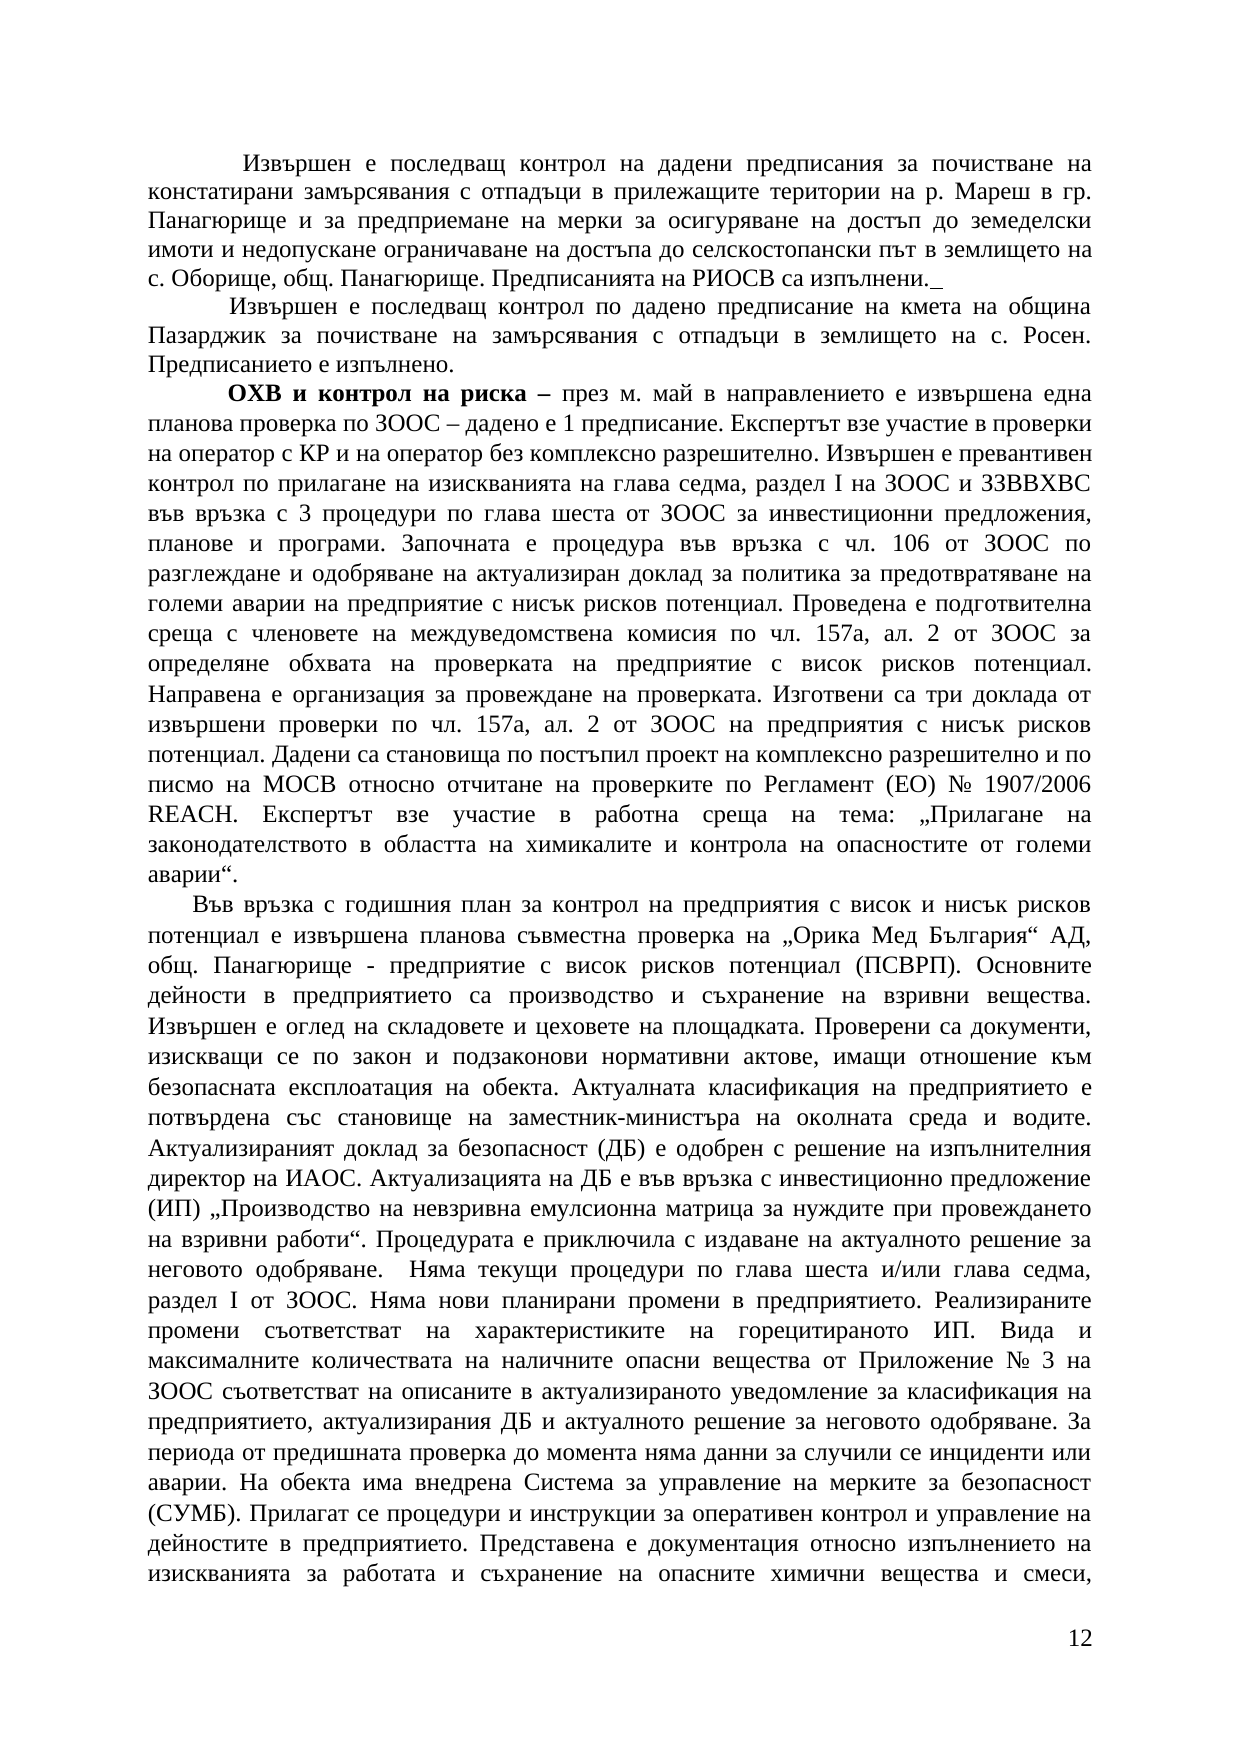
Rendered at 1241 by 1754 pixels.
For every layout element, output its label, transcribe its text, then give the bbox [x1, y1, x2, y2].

text Извършен е последващ контрол на дадени предписания за почистване на констатирани замърсявания с отпадъци в прилежащите територии на р. Мареш в гр. Панагюрище и за предприемане на мерки за осигуряване на достъп до земеделски имоти и недопускане ограничаване на достъпа до селскостопански път в землището на с. Оборище, общ. Панагюрище. Предписанията на РИОСВ са изпълнени. [148, 148, 1093, 291]
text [148, 889, 1093, 1587]
text ОХВ и контрол на риска – през м. май в направлението е извършена една планова проверка по ЗООС – дадено е 1 предписание. Експертът взе участие в проверки на оператор с КР и на оператор без комплексно разрешително. Извършен е превантивен контрол по прилагане на изискванията на глава седма, раздел I на ЗООС и ЗЗВВХВС във връзка с 3 процедури по глава шеста от ЗООС за инвестиционни предложения, планове и програми. Започната е процедура във връзка с чл. 106 от ЗООС по разглеждане и одобряване на актуализиран доклад за политика за предотвратяване на големи аварии на предприятие с нисък рисков потенциал. Проведена е подготвителна среща с членовете на междуведомствена комисия по чл. 157а, ал. 2 от ЗООС за определяне обхвата на проверката на предприятие с висок рисков потенциал. Направена е организация за провеждане на проверката. Изготвени са три доклада от извършени проверки по чл. 157а, ал. 2 от ЗООС на предприятия с нисък рисков потенциал. Дадени са становища по постъпил проект на комплексно разрешително и по писмо на МОСВ относно отчитане на проверките по Регламент (ЕО) № 1907/2006 REACH. Експертът взе участие в работна среща на тема: „Прилагане на законодателството в областта на химикалите и контрола на опасностите от големи аварии“. [148, 378, 1093, 888]
text Извършен е последващ контрол по дадено предписание на кмета на община Пазарджик за почистване на замърсявания с отпадъци в землището на с. Росен. Предписанието е изпълнено. [148, 291, 1093, 378]
